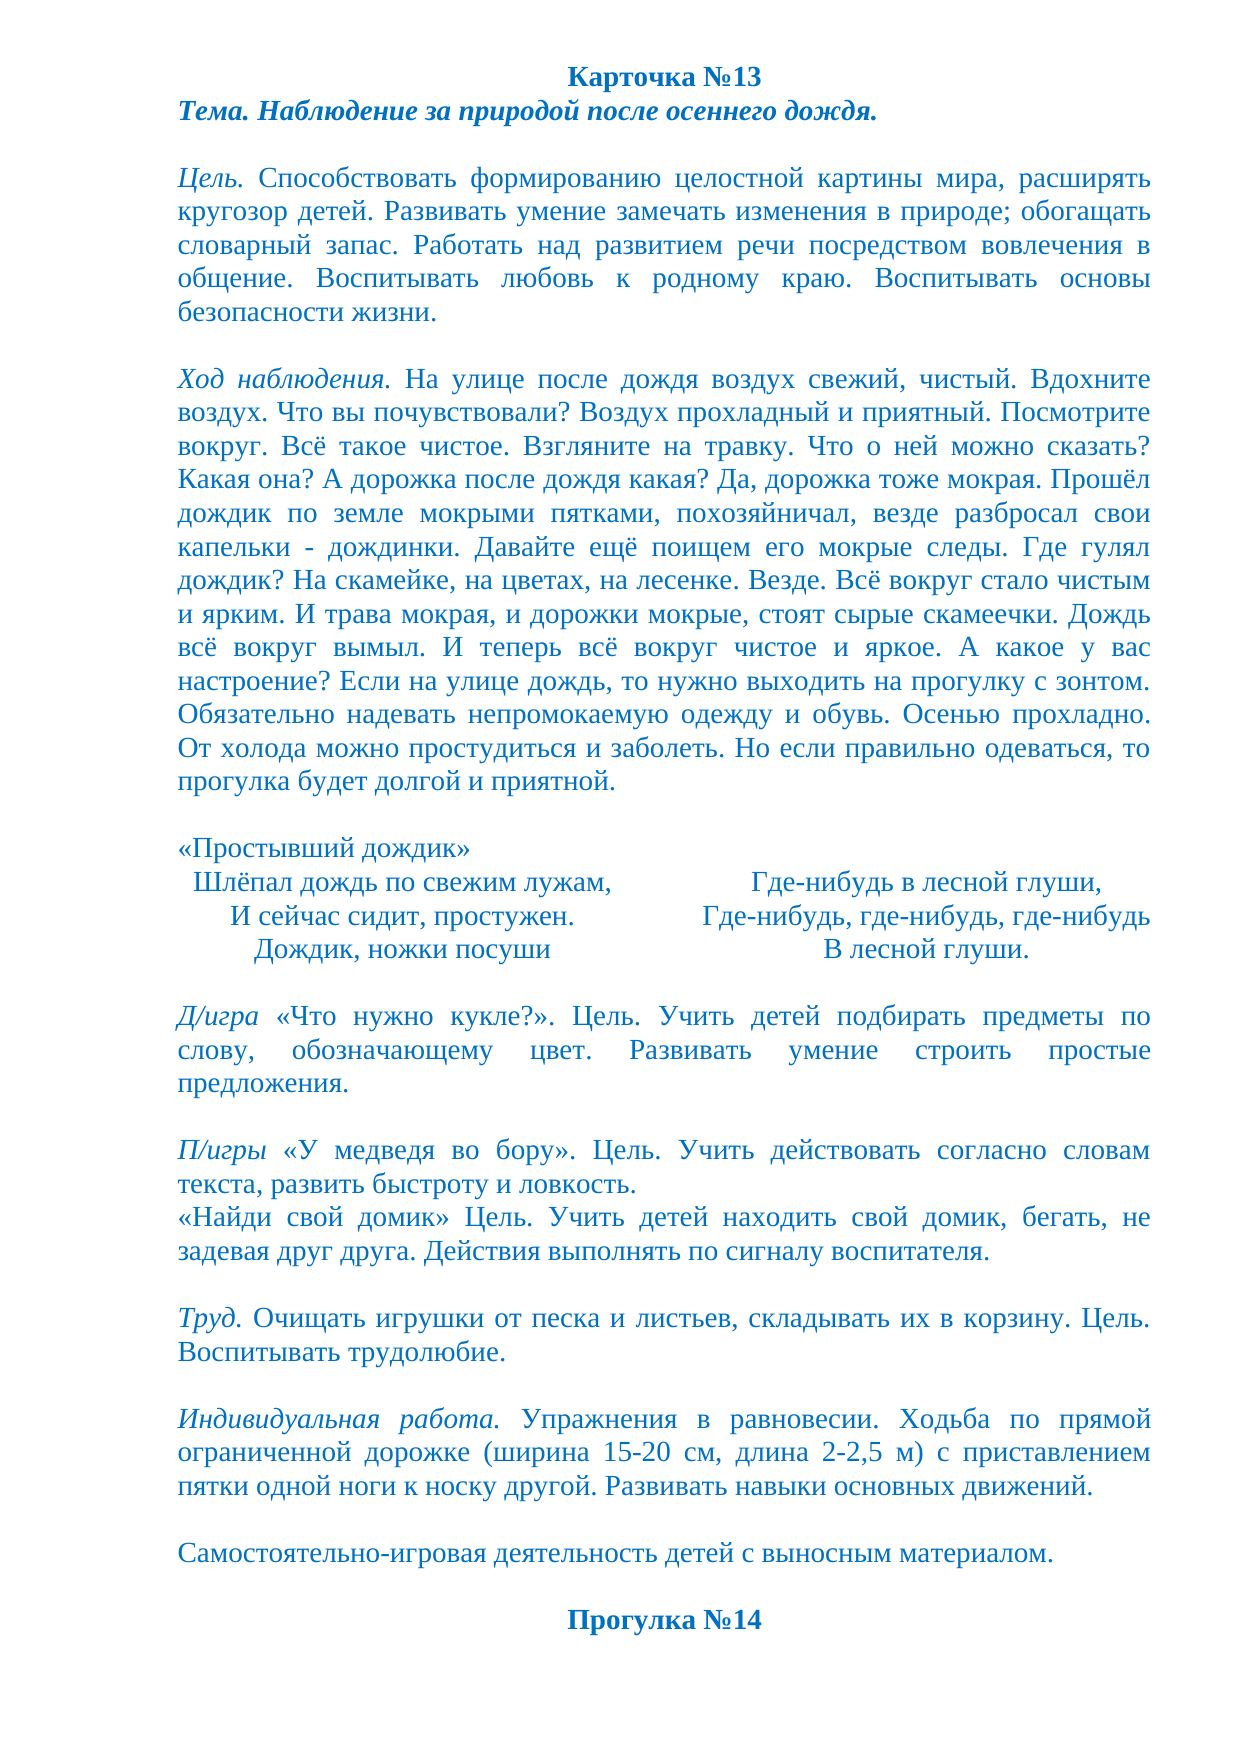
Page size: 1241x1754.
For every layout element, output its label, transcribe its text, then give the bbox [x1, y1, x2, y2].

text Карточка №13 [177, 59, 1152, 93]
text «Простывший дождик» [177, 831, 1152, 864]
text Дождик, ножки посуши [177, 931, 627, 965]
text Труд. Очищать игрушки от песка и листьев, складывать их в корзину. Цель. Воспитывать трудолюбие. [177, 1300, 1152, 1367]
text Тема. Наблюдение за природой после осеннего дождя. [177, 93, 1152, 126]
text Ход наблюдения. На улице после дождя воздух свежий, чистый. Вдохните воздух. Что вы почувствовали? Воздух прохладный и приятный. Посмотрите вокруг. Всё такое чистое. Взгляните на травку. Что о ней можно сказать? Какая она? А дорожка после дождя какая? Да, дорожка тоже мокрая. Прошёл дождик по земле мокрыми пятками, похозяйничал, везде разбросал свои капельки - дождинки. Давайте ещё поищем его мокрые следы. Где гулял дождик? На скамейке, на цветах, на лесенке. Везде. Всё вокруг стало чистым и ярким. И трава мокрая, и дорожки мокрые, стоят сырые скамеечки. Дождь всё вокруг вымыл. И теперь всё вокруг чистое и яркое. А какое у вас настроение? Если на улице дождь, то нужно выходить на прогулку с зонтом. Обязательно надевать непромокаемую одежду и обувь. Осенью прохладно. От холода можно простудиться и заболеть. Но если правильно одеваться, то прогулка будет долгой и приятной. [177, 361, 1152, 797]
text Шлёпал дождь по свежим лужам, [177, 864, 627, 898]
text Прогулка №14 [177, 1602, 1152, 1636]
text В лесной глуши. [701, 931, 1152, 965]
text Цель. Способствовать формированию целостной картины мира, расширять кругозор детей. Развивать умение замечать изменения в природе; обогащать словарный запас. Работать над развитием речи посредством вовлечения в общение. Воспитывать любовь к родному краю. Воспитывать основы безопасности жизни. [177, 160, 1152, 327]
text Самостоятельно-игровая деятельность детей с выносным материалом. [177, 1535, 1152, 1568]
text Где-нибудь, где-нибудь, где-нибудь [701, 898, 1152, 931]
text И сейчас сидит, простужен. [177, 898, 627, 931]
text Д/игра «Что нужно кукле?». Цель. Учить детей подбирать предметы по слову, обозначающему цвет. Развивать умение строить простые предложения. [177, 998, 1152, 1099]
text «Найди свой домик» Цель. Учить детей находить свой домик, бегать, не задевая друг друга. Действия выполнять по сигналу воспитателя. [177, 1199, 1152, 1267]
text Где-нибудь в лесной глуши, [701, 864, 1152, 898]
text Индивидуальная работа. Упражнения в равновесии. Ходьба по прямой ограниченной дорожке (ширина 15-20 см, длина 2-2,5 м) с приставлением пятки одной ноги к носку другой. Развивать навыки основных движений. [177, 1401, 1152, 1501]
text П/игры «У медведя во бору». Цель. Учить действовать согласно словам текста, развить быстроту и ловкость. [177, 1132, 1152, 1199]
